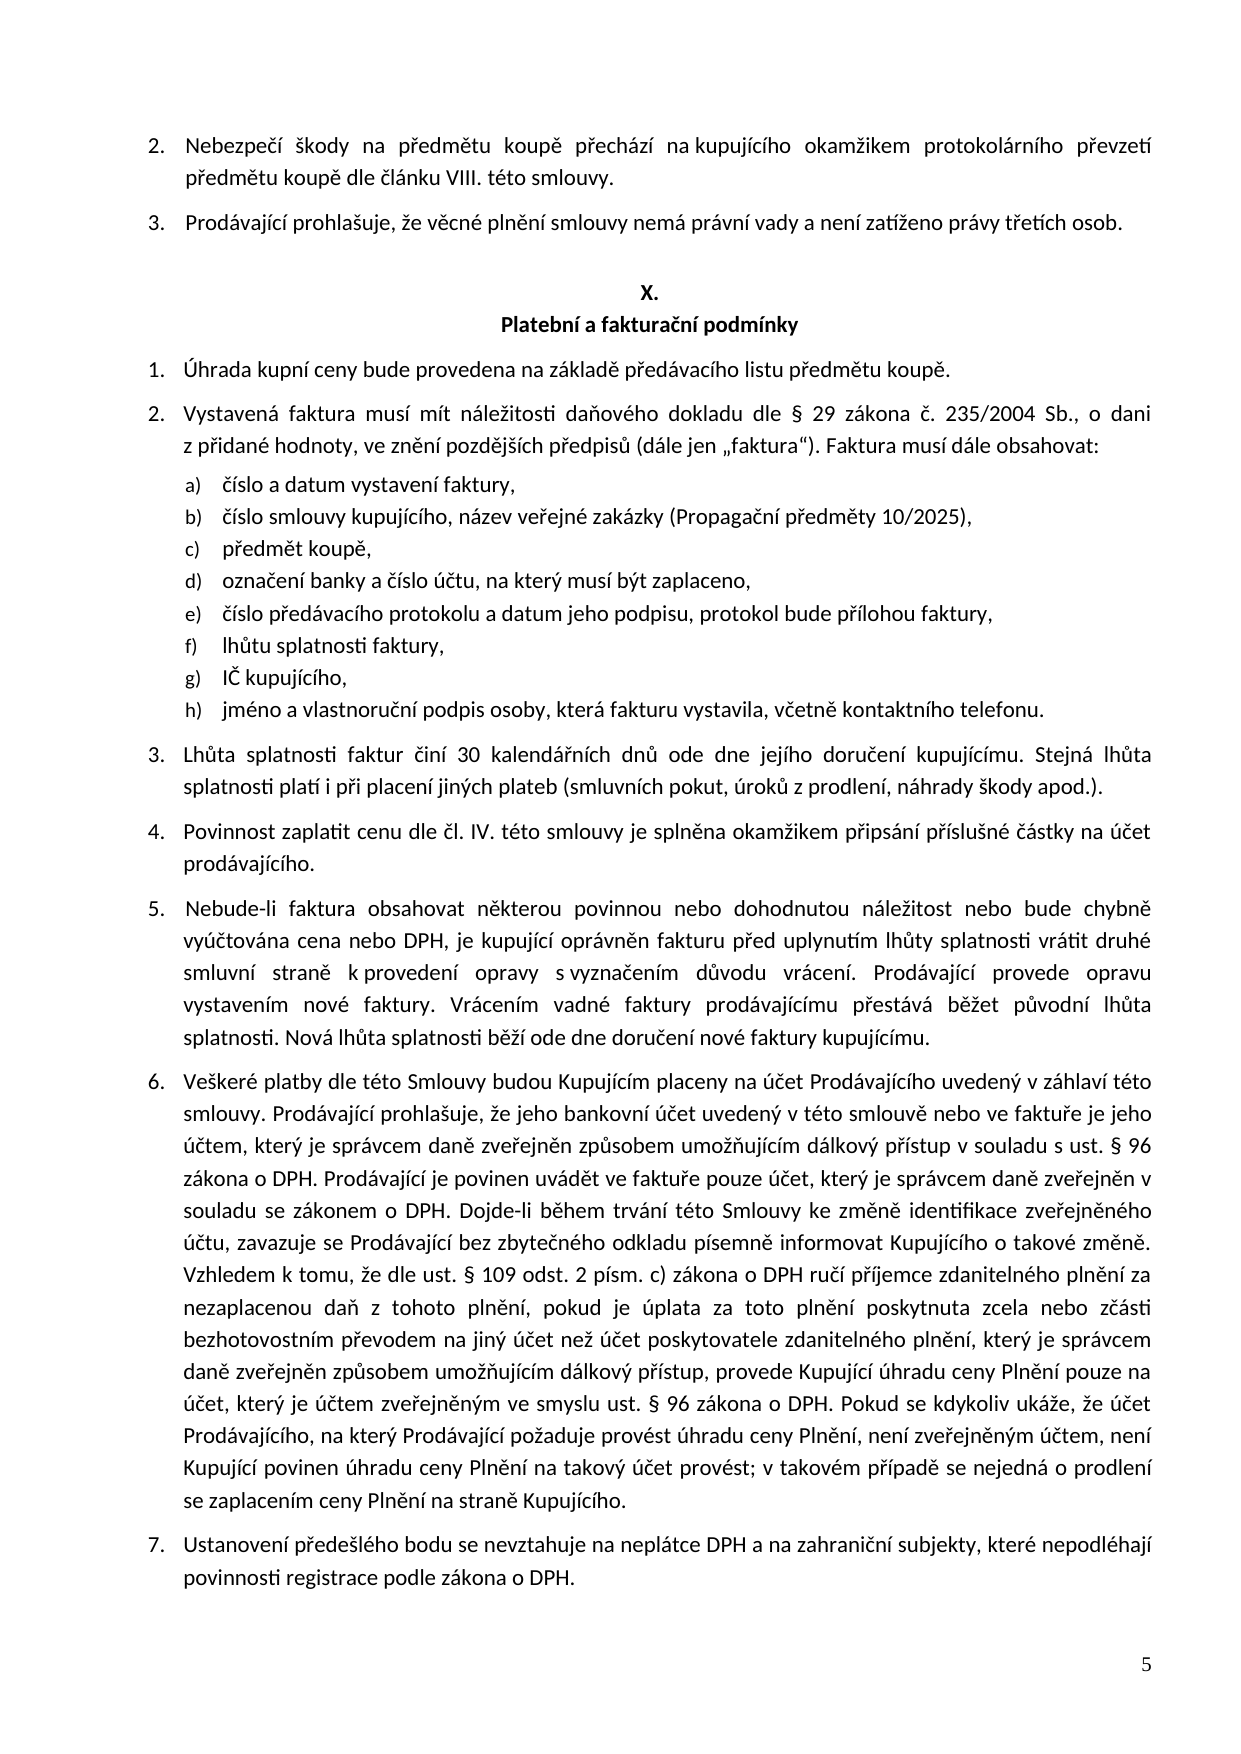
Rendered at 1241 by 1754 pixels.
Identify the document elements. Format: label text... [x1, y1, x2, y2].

list jméno a vlastnoruční podpis osoby, která fakturu vystavila, včetně kontaktního telefonu. [185, 695, 1152, 723]
list Úhrada kupní ceny bude provedena na základě předávacího listu předmětu koupě. [148, 355, 1152, 383]
list číslo smlouvy kupujícího, název veřejné zakázky (Propagační předměty 10/2025), [185, 502, 1152, 530]
list Nebude-li faktura obsahovat některou povinnou nebo dohodnutou náležitost nebo bude chybně vyúčtována cena nebo DPH, je kupující oprávněn fakturu před uplynutím lhůty splatnosti vrátit druhé smluvní straně k provedení opravy s vyznačením důvodu vrácení. Prodávající provede opravu vystavením nové faktury. Vrácením vadné faktury prodávajícímu přestává běžet původní lhůta splatnosti. Nová lhůta splatnosti běží ode dne doručení nové faktury kupujícímu. [148, 894, 1152, 1051]
list lhůtu splatnosti faktury, [185, 631, 1152, 659]
list IČ kupujícího, [185, 663, 1152, 691]
list Prodávající prohlašuje, že věcné plnění smlouvy nemá právní vady a není zatíženo právy třetích osob. [148, 208, 1152, 236]
list Ustanovení předešlého bodu se nevztahuje na neplátce DPH a na zahraniční subjekty, které nepodléhají povinnosti registrace podle zákona o DPH. [148, 1530, 1152, 1591]
list Vystavená faktura musí mít náležitosti daňového dokladu dle § 29 zákona č. 235/2004 Sb., o dani z přidané hodnoty, ve znění pozdějších předpisů (dále jen „faktura“). Faktura musí dále obsahovat: [148, 399, 1152, 460]
list Povinnost zaplatit cenu dle čl. IV. této smlouvy je splněna okamžikem připsání příslušné částky na účet prodávajícího. [148, 817, 1152, 877]
list číslo a datum vystavení faktury, [185, 470, 1152, 498]
list Veškeré platby dle této Smlouvy budou Kupujícím placeny na účet Prodávajícího uvedený v záhlaví této smlouvy. Prodávající prohlašuje, že jeho bankovní účet uvedený v této smlouvě nebo ve faktuře je jeho účtem, který je správcem daně zveřejněn způsobem umožňujícím dálkový přístup v souladu s ust. § 96 zákona o DPH. Prodávající je povinen uvádět ve faktuře pouze účet, který je správcem daně zveřejněn v souladu se zákonem o DPH. Dojde-li během trvání této Smlouvy ke změně identifikace zveřejněného účtu, zavazuje se Prodávající bez zbytečného odkladu písemně informovat Kupujícího o takové změně. Vzhledem k tomu, že dle ust. § 109 odst. 2 písm. c) zákona o DPH ručí příjemce zdanitelného plnění za nezaplacenou daň z tohoto plnění, pokud je úplata za toto plnění poskytnuta zcela nebo zčásti bezhotovostním převodem na jiný účet než účet poskytovatele zdanitelného plnění, který je správcem daně zveřejněn způsobem umožňujícím dálkový přístup, provede Kupující úhradu ceny Plnění pouze na účet, který je účtem zveřejněným ve smyslu ust. § 96 zákona o DPH. Pokud se kdykoliv ukáže, že účet Prodávajícího, na který Prodávající požaduje provést úhradu ceny Plnění, není zveřejněným účtem, není Kupující povinen úhradu ceny Plnění na takový účet provést; v takovém případě se nejedná o prodlení se zaplacením ceny Plnění na straně Kupujícího. [148, 1067, 1152, 1514]
text Platební a fakturační podmínky [148, 310, 1152, 338]
list předmět koupě, [185, 534, 1152, 562]
list Nebezpečí škody na předmětu koupě přechází na kupujícího okamžikem protokolárního převzetí předmětu koupě dle článku VIII. této smlouvy. [148, 131, 1152, 192]
list číslo předávacího protokolu a datum jeho podpisu, protokol bude přílohou faktury, [185, 599, 1152, 627]
text X. [148, 278, 1152, 306]
list označení banky a číslo účtu, na který musí být zaplaceno, [185, 567, 1152, 595]
list Lhůta splatnosti faktur činí 30 kalendářních dnů ode dne jejího doručení kupujícímu. Stejná lhůta splatnosti platí i při placení jiných plateb (smluvních pokut, úroků z prodlení, náhrady škody apod.). [148, 740, 1152, 800]
